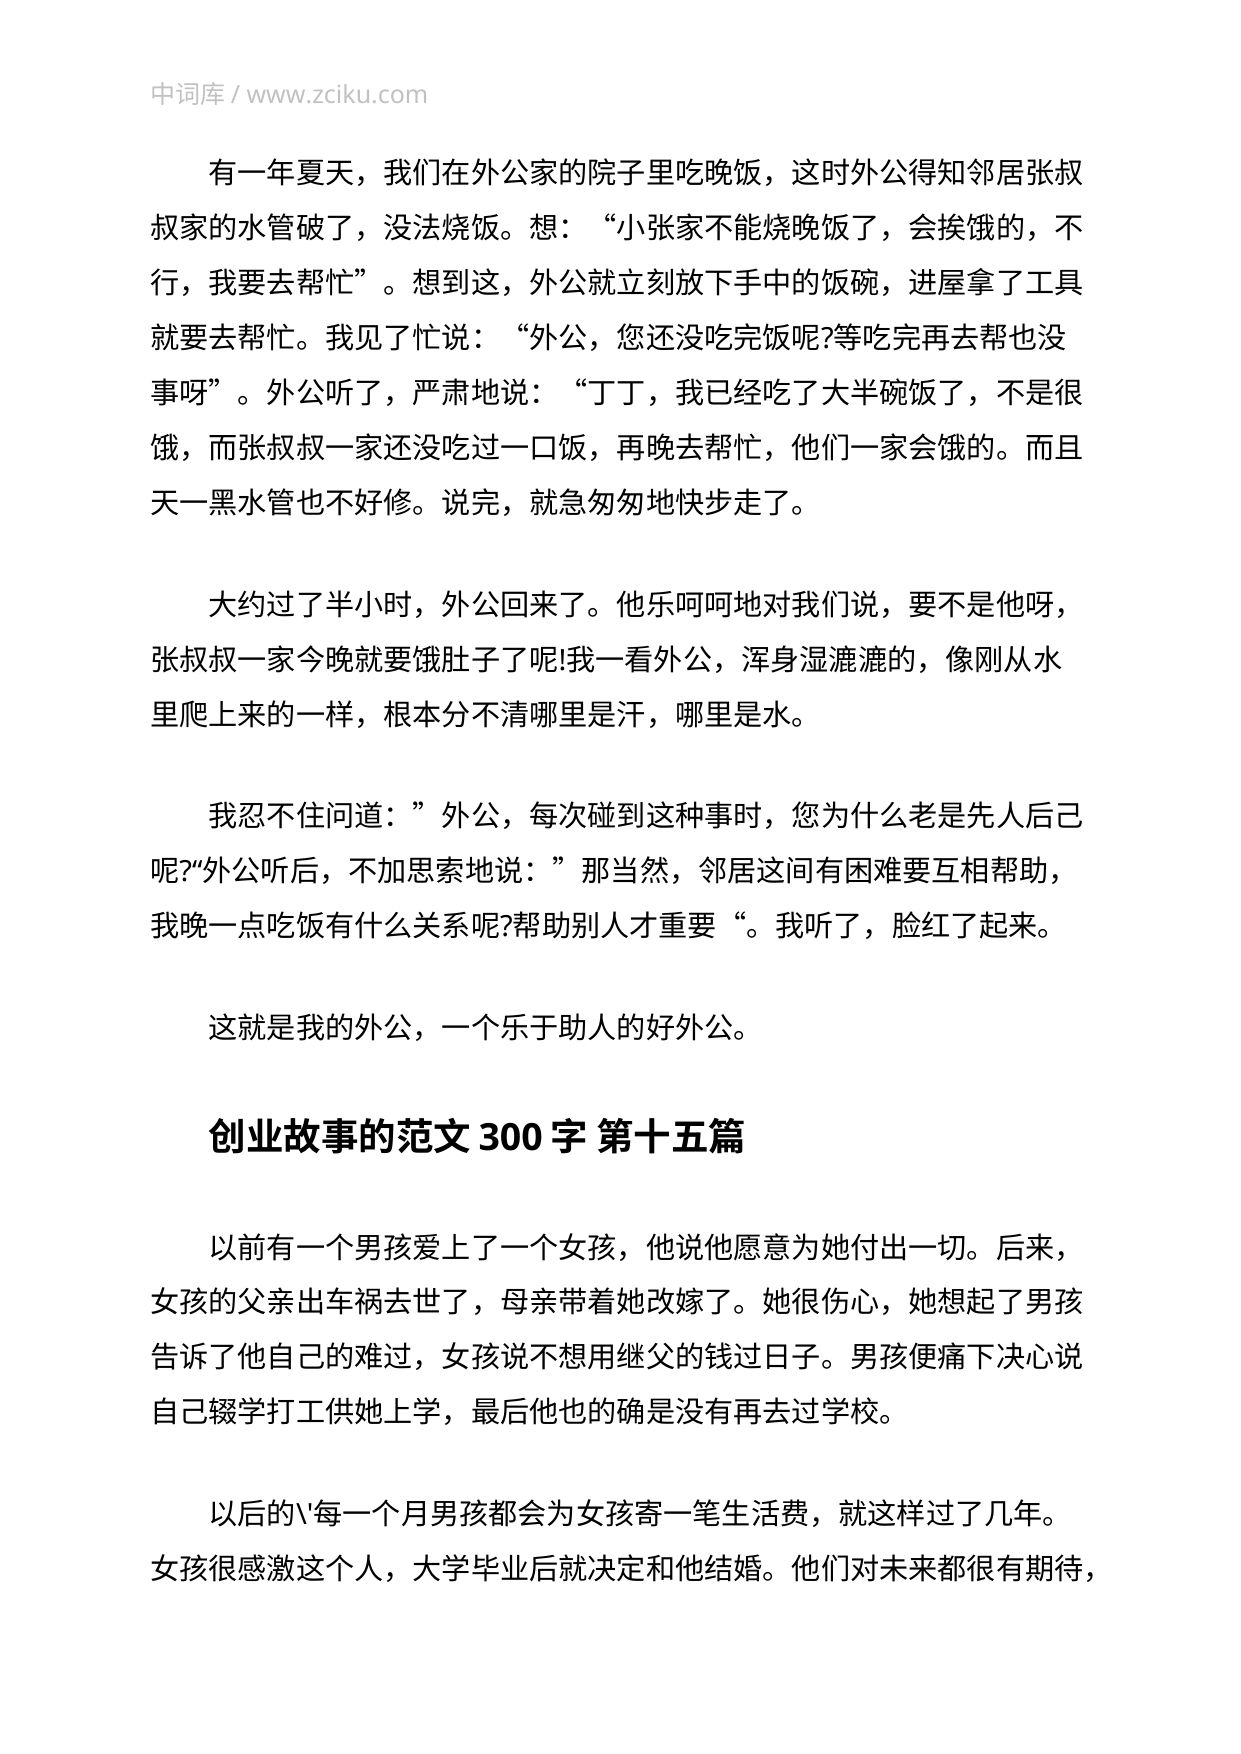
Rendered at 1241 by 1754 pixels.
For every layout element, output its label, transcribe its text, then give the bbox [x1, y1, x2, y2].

text 我忍不住问道：”外公，每次碰到这种事时，您为什么老是先人后己呢?“外公听后，不加思索地说：”那当然，邻居这间有困难要互相帮助，我晚一点吃饭有什么关系呢?帮助别人才重要“。我听了，脸红了起来。 [150, 793, 1090, 945]
text 大约过了半小时，外公回来了。他乐呵呵地对我们说，要不是他呀，张叔叔一家今晚就要饿肚子了呢!我一看外公，浑身湿漉漉的，像刚从水里爬上来的一样，根本分不清哪里是汗，哪里是水。 [150, 581, 1090, 733]
text 创业故事的范文300字 第十五篇 [150, 1107, 1090, 1161]
text 以前有一个男孩爱上了一个女孩，他说他愿意为她付出一切。后来，女孩的父亲出车祸去世了，母亲带着她改嫁了。她很伤心，她想起了男孩告诉了他自己的难过，女孩说不想用继父的钱过日子。男孩便痛下决心说自己辍学打工供她上学，最后他也的确是没有再去过学校。 [150, 1224, 1090, 1431]
text 有一年夏天，我们在外公家的院子里吃晚饭，这时外公得知邻居张叔叔家的水管破了，没法烧饭。想：“小张家不能烧晚饭了，会挨饿的，不行，我要去帮忙”。想到这，外公就立刻放下手中的饭碗，进屋拿了工具就要去帮忙。我见了忙说：“外公，您还没吃完饭呢?等吃完再去帮也没事呀”。外公听了，严肃地说：“丁丁，我已经吃了大半碗饭了，不是很饿，而张叔叔一家还没吃过一口饭，再晚去帮忙，他们一家会饿的。而且天一黑水管也不好修。说完，就急匆匆地快步走了。 [150, 150, 1090, 522]
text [150, 1491, 1090, 1588]
text 这就是我的外公，一个乐于助人的好外公。 [150, 1005, 1090, 1047]
